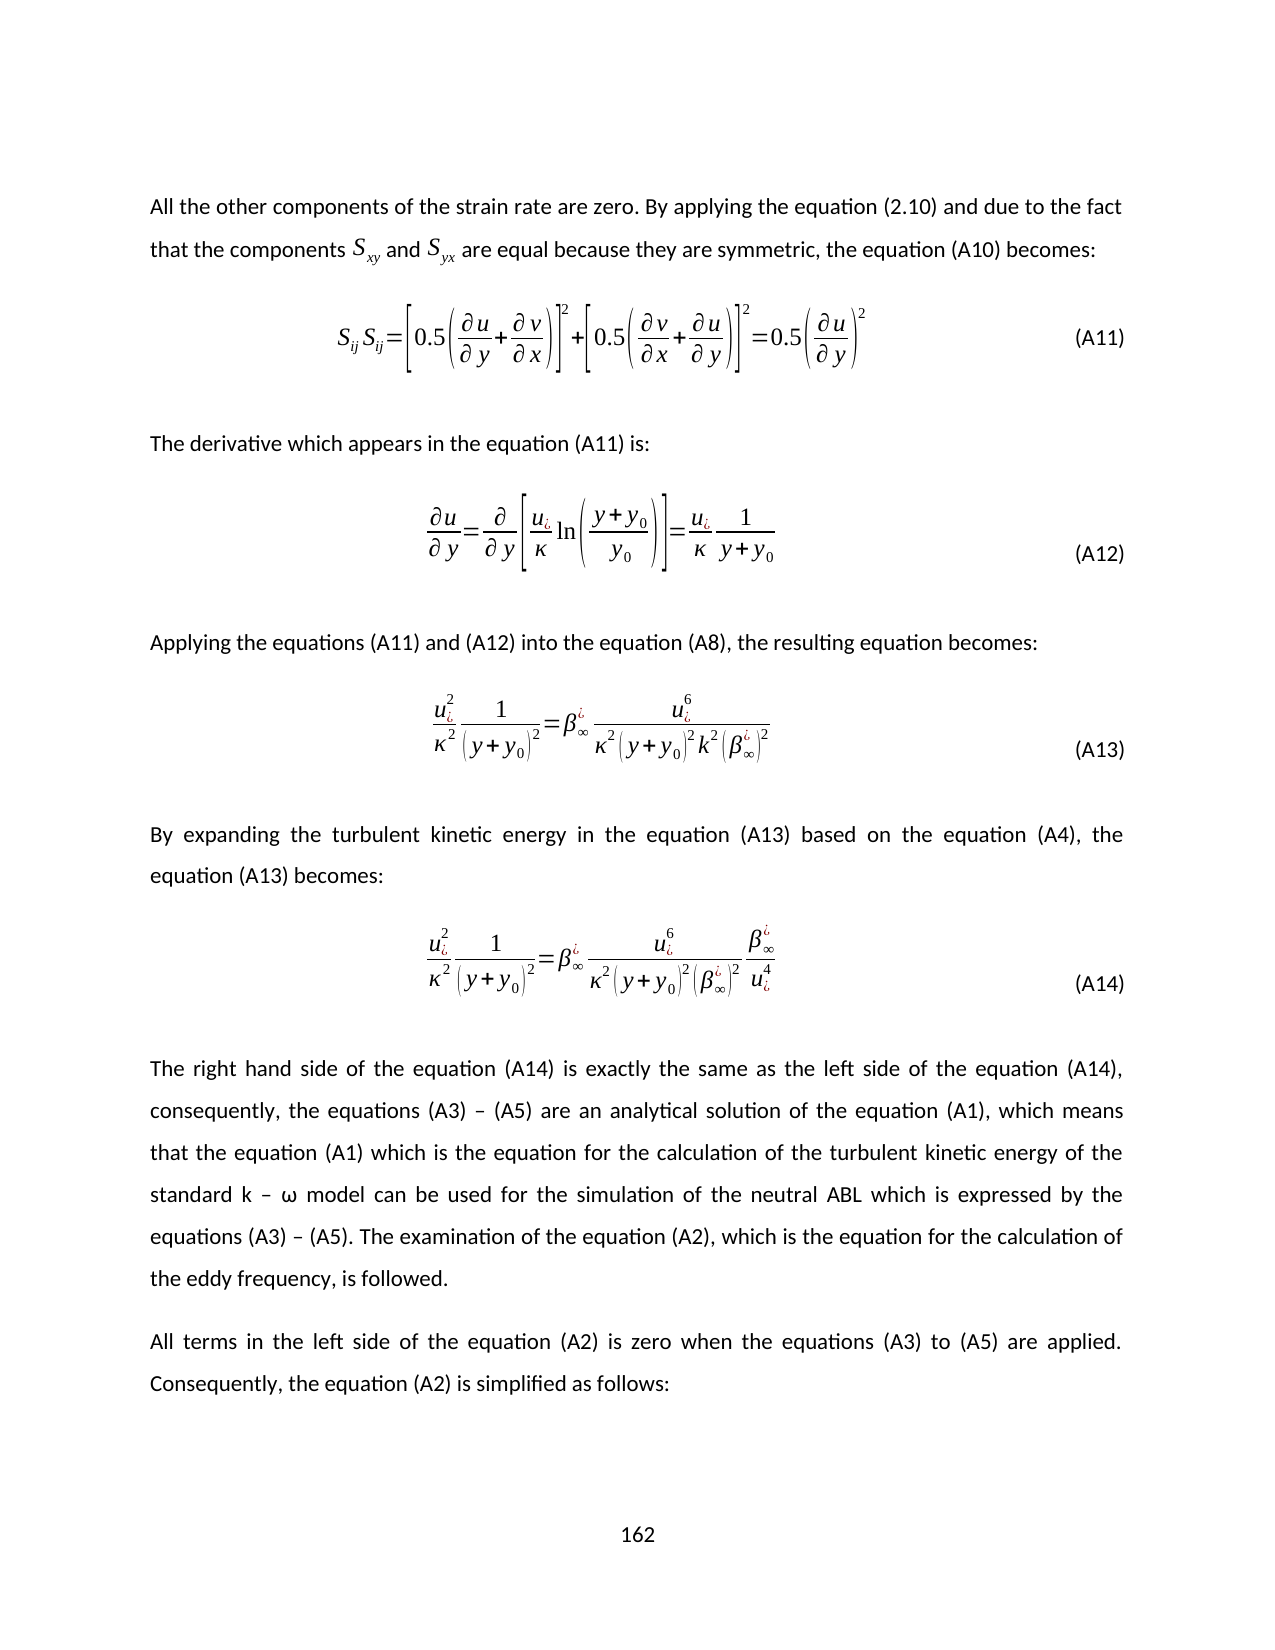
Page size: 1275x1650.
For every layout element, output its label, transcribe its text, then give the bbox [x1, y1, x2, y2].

table_header [139, 691, 1063, 820]
table_header (Α14) [1063, 925, 1136, 1054]
text All terms in the left side of the equation (A2) is zero when the equations (A3) to (A5) are applied. Consequently, the equation (A2) is simplified as follows: [150, 1327, 1125, 1397]
text The right hand side of the equation (A14) is exactly the same as the left side of the equation (A14), consequently, the equations (A3) – (A5) are an analytical solution of the equation (A1), which means that the equation (A1) which is the equation for the calculation of the turbulent kinetic energy of the standard k – ω model can be used for the simulation of the neutral ABL which is expressed by the equations (A3) – (A5). The examination of the equation (A2), which is the equation for the calculation of the eddy frequency, is followed. [150, 1054, 1125, 1292]
text The derivative which appears in the equation (A11) is: [150, 429, 1125, 457]
table_header [139, 300, 1063, 387]
table_header [139, 492, 1063, 628]
table_header [139, 925, 1063, 1054]
table_header (Α13) [1063, 691, 1136, 820]
text All the other components of the strain rate are zero. By applying the equation (2.10) and due to the fact that the components and are equal because they are symmetric, the equation (A10) becomes: [150, 192, 1125, 265]
table_header (Α12) [1063, 492, 1136, 628]
text Applying the equations (A11) and (A12) into the equation (A8), the resulting equation becomes: [150, 628, 1125, 656]
table_header (Α11) [1063, 300, 1136, 387]
text By expanding the turbulent kinetic energy in the equation (A13) based on the equation (A4), the equation (A13) becomes: [150, 820, 1125, 890]
